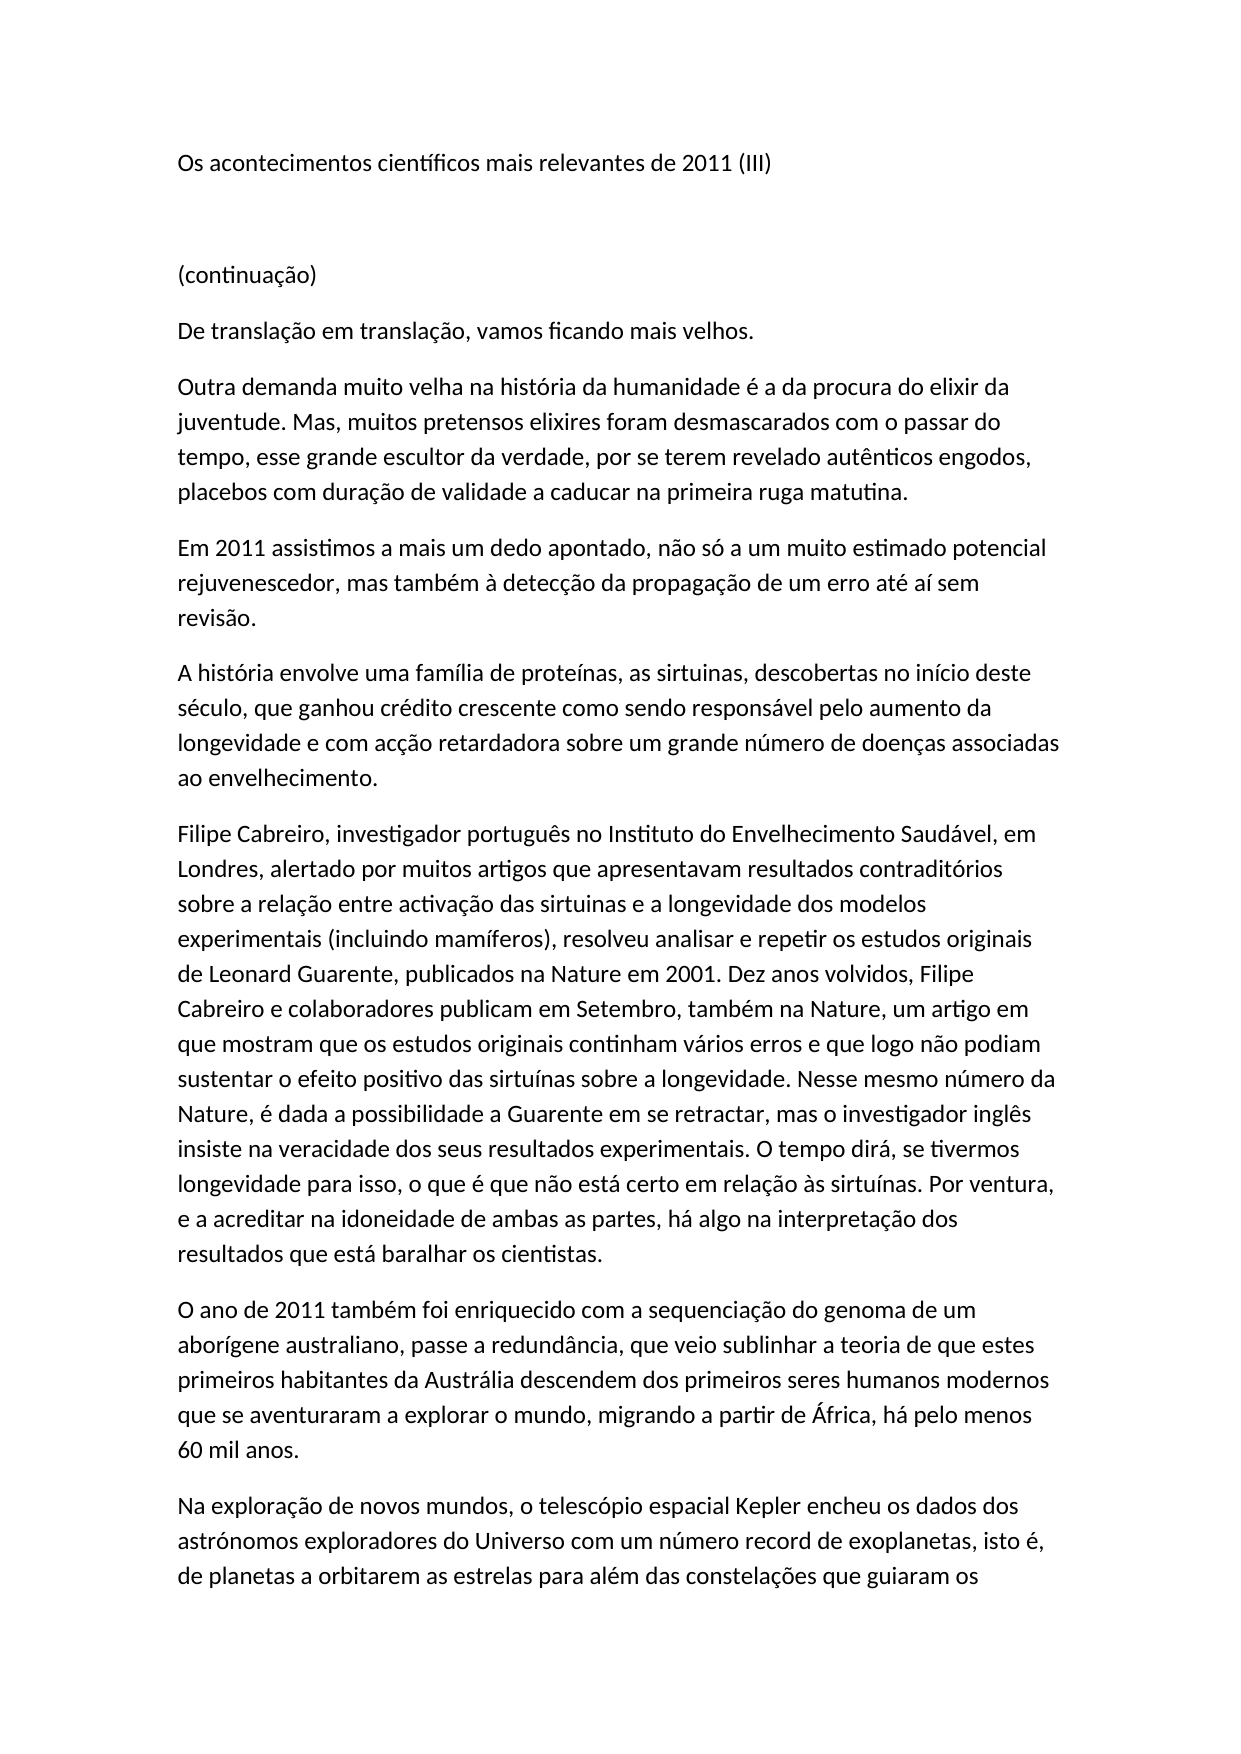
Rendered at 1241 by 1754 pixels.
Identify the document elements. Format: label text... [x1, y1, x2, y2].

text O ano de 2011 também foi enriquecido com a sequenciação do genoma de um aborígene australiano, passe a redundância, que veio sublinhar a teoria de que estes primeiros habitantes da Austrália descendem dos primeiros seres humanos modernos que se aventuraram a explorar o mundo, migrando a partir de África, há pelo menos 60 mil anos. [177, 1294, 1063, 1465]
text (continuação) [177, 259, 1063, 290]
text Filipe Cabreiro, investigador português no Instituto do Envelhecimento Saudável, em Londres, alertado por muitos artigos que apresentavam resultados contraditórios sobre a relação entre activação das sirtuinas e a longevidade dos modelos experimentais (incluindo mamíferos), resolveu analisar e repetir os estudos originais de Leonard Guarente, publicados na Nature em 2001. Dez anos volvidos, Filipe Cabreiro e colaboradores publicam em Setembro, também na Nature, um artigo em que mostram que os estudos originais continham vários erros e que logo não podiam sustentar o efeito positivo das sirtuínas sobre a longevidade. Nesse mesmo número da Nature, é dada a possibilidade a Guarente em se retractar, mas o investigador inglês insiste na veracidade dos seus resultados experimentais. O tempo dirá, se tivermos longevidade para isso, o que é que não está certo em relação às sirtuínas. Por ventura, e a acreditar na idoneidade de ambas as partes, há algo na interpretação dos resultados que está baralhar os cientistas. [177, 818, 1063, 1269]
text Em 2011 assistimos a mais um dedo apontado, não só a um muito estimado potencial rejuvenescedor, mas também à detecção da propagação de um erro até aí sem revisão. [177, 532, 1063, 632]
text A história envolve uma família de proteínas, as sirtuinas, descobertas no início deste século, que ganhou crédito crescente como sendo responsável pelo aumento da longevidade e com acção retardadora sobre um grande número de doenças associadas ao envelhecimento. [177, 658, 1063, 793]
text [177, 1490, 1063, 1591]
text Os acontecimentos científicos mais relevantes de 2011 (III) [177, 148, 1063, 178]
text De translação em translação, vamos ficando mais velhos. [177, 315, 1063, 346]
text Outra demanda muito velha na história da humanidade é a da procura do elixir da juventude. Mas, muitos pretensos elixires foram desmascarados com o passar do tempo, esse grande escultor da verdade, por se terem revelado autênticos engodos, placebos com duração de validade a caducar na primeira ruga matutina. [177, 371, 1063, 506]
